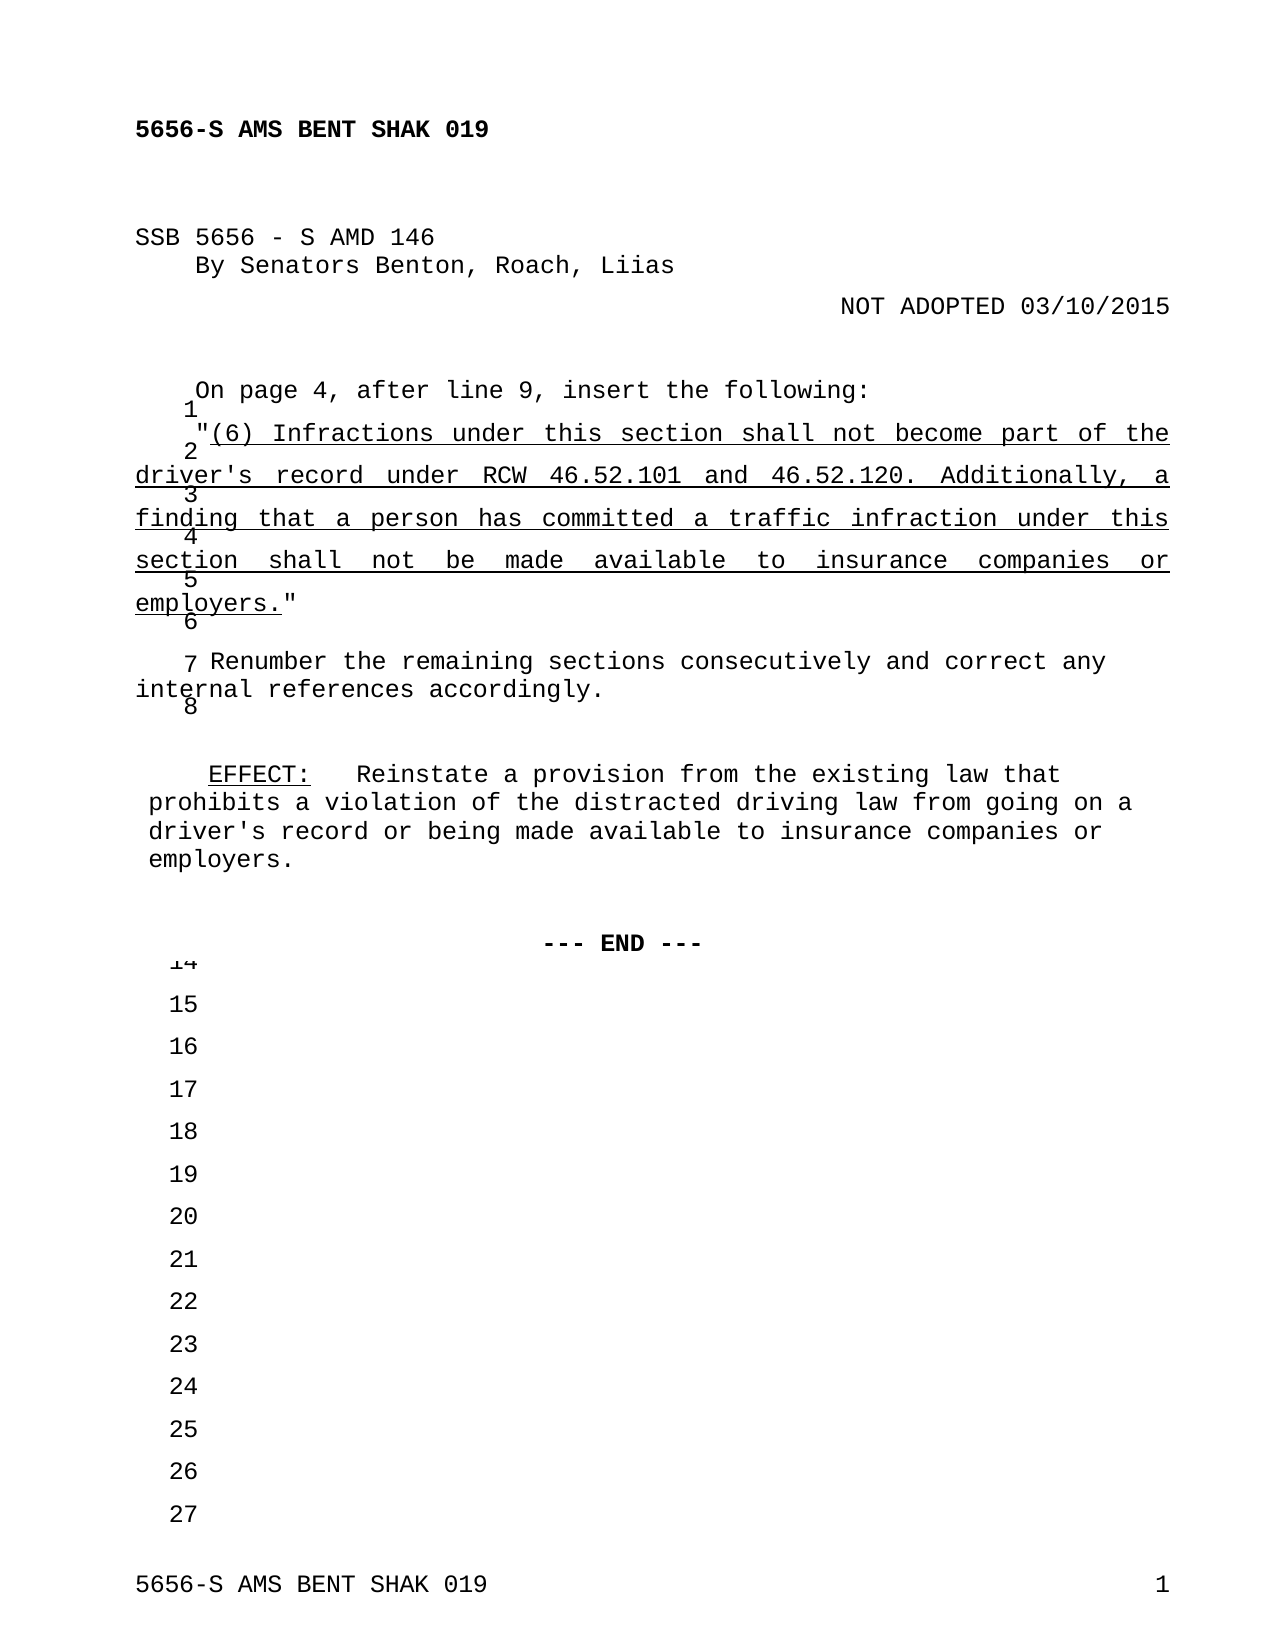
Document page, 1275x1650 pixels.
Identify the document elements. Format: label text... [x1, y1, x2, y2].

text --- END --- [75, 917, 1170, 960]
text - [135, 224, 1170, 252]
text On page 4, after line 9, insert the following: [135, 365, 1170, 407]
text Renumber the remaining sections consecutively and correct any internal references accordingly. [135, 648, 1170, 705]
text "(6) Infractions under this section shall not become part of the driver's record under RCW 46.52.101 and 46.52.120. Additionally, a finding that a person has committed a traffic infraction under this section shall not be made available to insurance companies or employers." [135, 573, 1170, 620]
text "(6) Infractions under this section shall not become part of the driver's record under RCW 46.52.101 and 46.52.120. Additionally, a finding that a person has committed a traffic infraction under this section shall not be made available to insurance companies or employers." [135, 488, 1170, 571]
text "(6) Infractions under this section shall not become part of the driver's record under RCW 46.52.101 and 46.52.120. Additionally, a finding that a person has committed a traffic infraction under this section shall not be made available to insurance companies or employers." [135, 407, 1170, 486]
